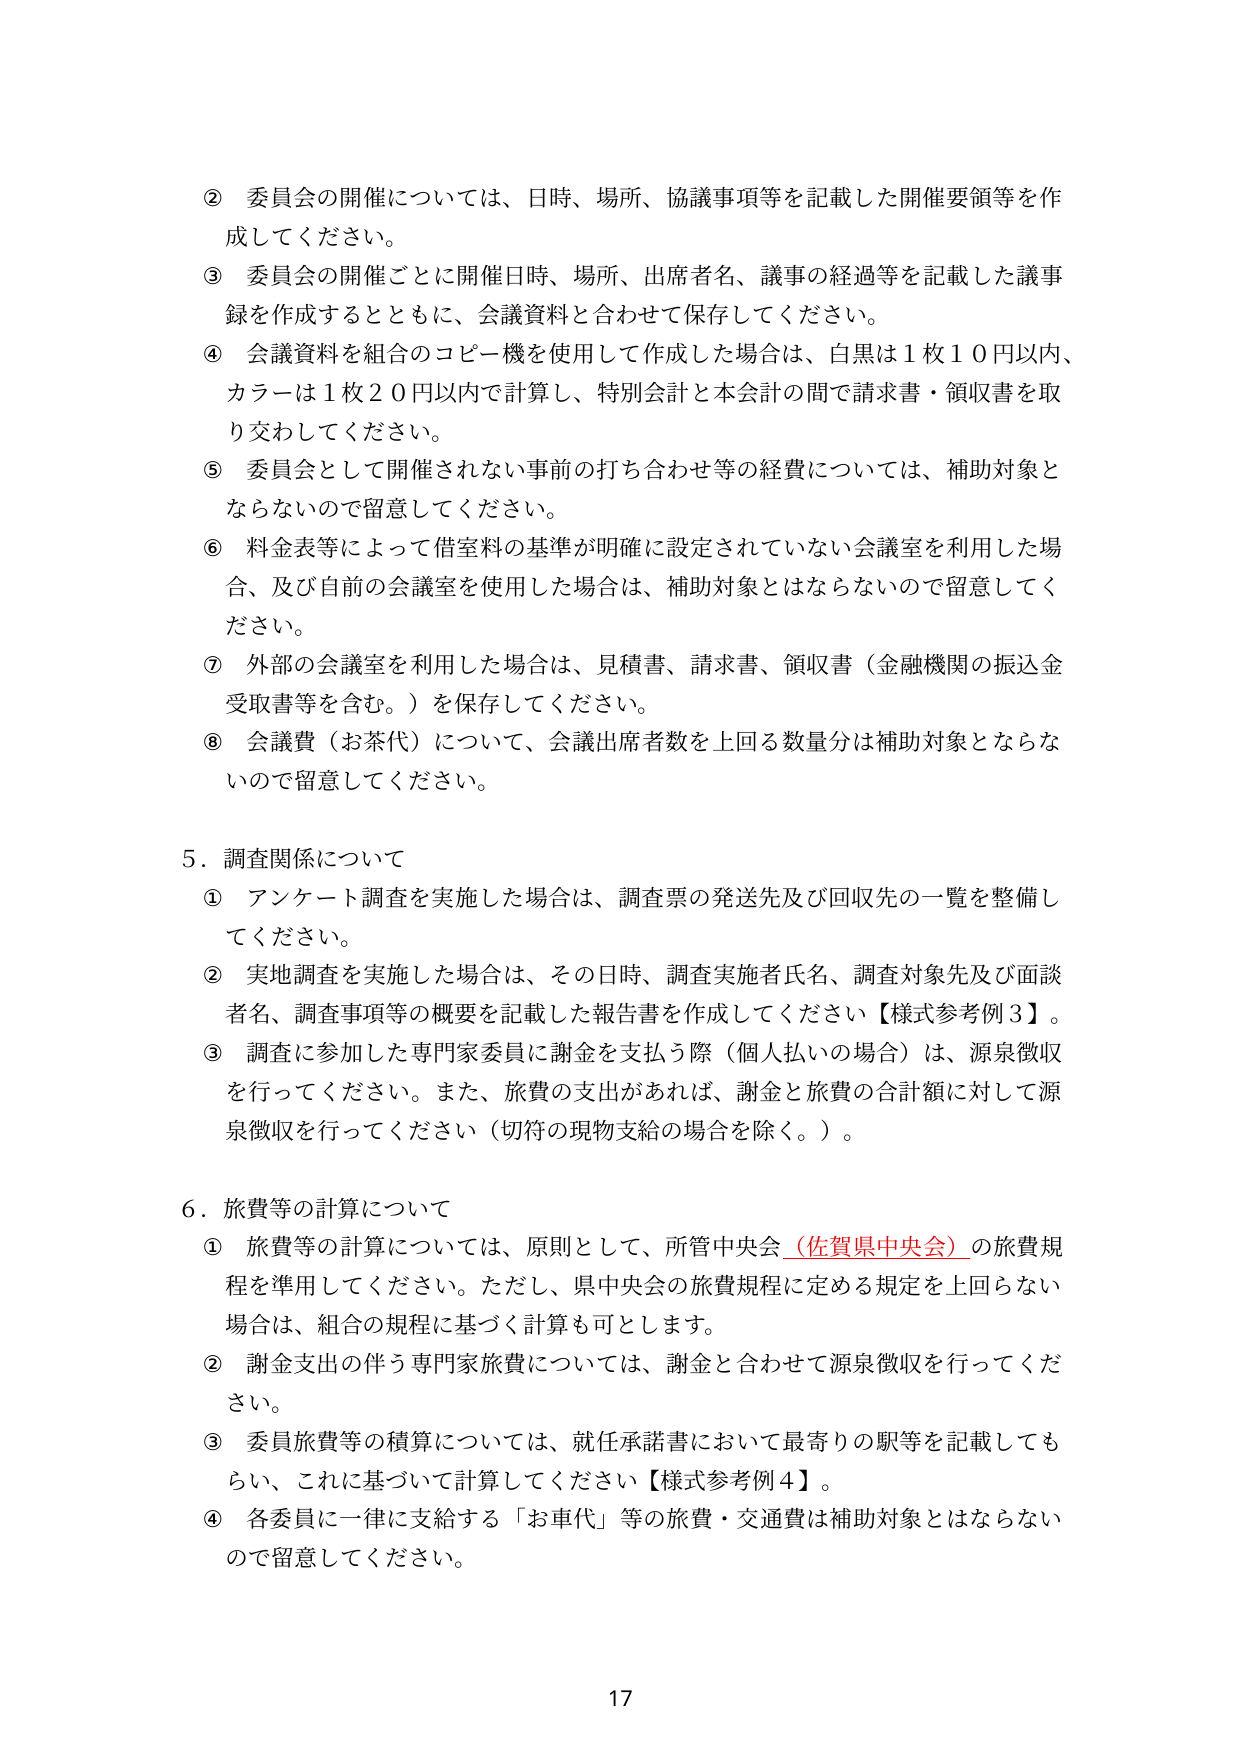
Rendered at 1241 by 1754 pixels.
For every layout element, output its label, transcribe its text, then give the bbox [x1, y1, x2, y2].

text ② 謝金支出の伴う専門家旅費については、謝金と合わせて源泉徴収を行ってください。 [202, 1343, 1063, 1421]
text ５．調査関係について [177, 838, 1063, 877]
text ③ 委員旅費等の積算については、就任承諾書において最寄りの駅等を記載してもらい、これに基づいて計算してください【様式参考例４】。 [202, 1421, 1063, 1499]
text ③ 委員会の開催ごとに開催日時、場所、出席者名、議事の経過等を記載した議事録を作成するとともに、会議資料と合わせて保存してください。 [202, 255, 1063, 333]
text ① アンケート調査を実施した場合は、調査票の発送先及び回収先の一覧を整備してください。 [202, 877, 1063, 955]
text ② 実地調査を実施した場合は、その日時、調査実施者氏名、調査対象先及び面談者名、調査事項等の概要を記載した報告書を作成してください【様式参考例３】。 [202, 955, 1063, 1032]
text ⑥ 料金表等によって借室料の基準が明確に設定されていない会議室を利用した場合、及び自前の会議室を使用した場合は、補助対象とはならないので留意してください。 [202, 527, 1063, 644]
text ⑤ 委員会として開催されない事前の打ち合わせ等の経費については、補助対象とならないので留意してください。 [202, 449, 1063, 527]
text ６．旅費等の計算について [177, 1188, 1063, 1227]
text ⑧ 会議費（お茶代）について、会議出席者数を上回る数量分は補助対象とならないので留意してください。 [202, 722, 1063, 799]
text ① 旅費等の計算については、原則として、所管中央会（佐賀県中央会）の旅費規程を準用してください。ただし、県中央会の旅費規程に定める規定を上回らない場合は、組合の規程に基づく計算も可とします。 [202, 1227, 1063, 1343]
text ④ 各委員に一律に支給する「お車代」等の旅費・交通費は補助対象とはならないので留意してください。 [202, 1499, 1063, 1576]
text ③ 調査に参加した専門家委員に謝金を支払う際（個人払いの場合）は、源泉徴収を行ってください。また、旅費の支出があれば、謝金と旅費の合計額に対して源泉徴収を行ってください（切符の現物支給の場合を除く。）。 [202, 1032, 1063, 1149]
text ⑦ 外部の会議室を利用した場合は、見積書、請求書、領収書（金融機関の振込金受取書等を含む。）を保存してください。 [202, 644, 1063, 722]
text ② 委員会の開催については、日時、場所、協議事項等を記載した開催要領等を作成してください。 [202, 178, 1063, 255]
text ④ 会議資料を組合のコピー機を使用して作成した場合は、白黒は１枚１０円以内、カラーは１枚２０円以内で計算し、特別会計と本会計の間で請求書・領収書を取り交わしてください。 [202, 333, 1063, 449]
